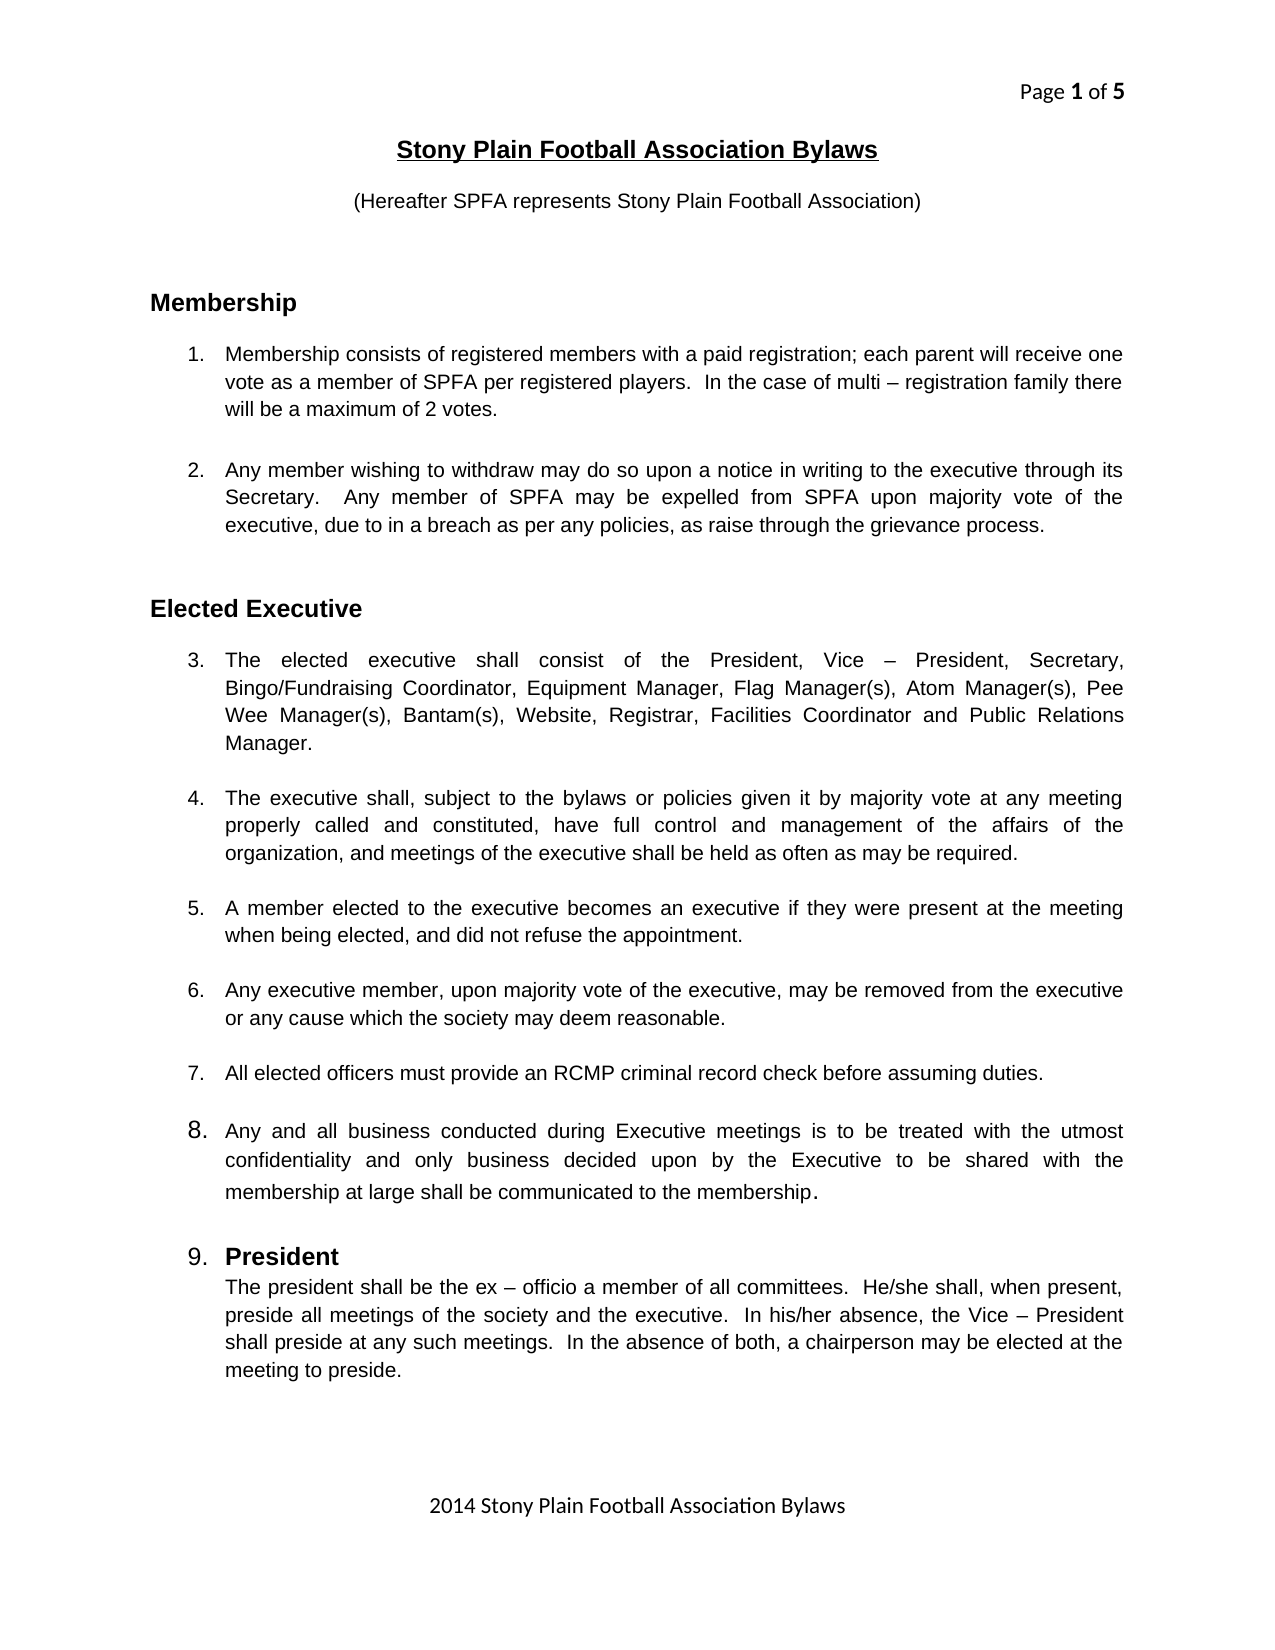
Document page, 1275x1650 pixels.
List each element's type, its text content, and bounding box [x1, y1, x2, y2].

list Membership consists of registered members with a paid registration; each parent will receive one vote as a member of SPFA per registered players. In the case of multi – registration family there will be a maximum of 2 votes. [187, 342, 1125, 421]
list The executive shall, subject to the bylaws or policies given it by majority vote at any meeting properly called and constituted, have full control and management of the affairs of the organization, and meetings of the executive shall be held as often as may be required. [187, 785, 1125, 864]
text (Hereafter SPFA represents Stony Plain Football Association) [150, 189, 1125, 213]
text Stony Plain Football Association Bylaws [150, 135, 1125, 164]
list The president shall be the ex – officio a member of all committees. He/she shall, when present, preside all meetings of the society and the executive. In his/her absence, the Vice – President shall preside at any such meetings. In the absence of both, a chairperson may be elected at the meeting to preside. [225, 1275, 1125, 1381]
list All elected officers must provide an RCMP criminal record check before assuming duties. [187, 1060, 1125, 1084]
text Membership [150, 288, 1125, 317]
list President [187, 1242, 1125, 1271]
list Any executive member, upon majority vote of the executive, may be removed from the executive or any cause which the society may deem reasonable. [187, 978, 1125, 1029]
list A member elected to the executive becomes an executive if they were present at the meeting when being elected, and did not refuse the appointment. [187, 895, 1125, 947]
list Any member wishing to withdraw may do so upon a notice in writing to the executive through its Secretary. Any member of SPFA may be expelled from SPFA upon majority vote of the executive, due to in a breach as per any policies, as raise through the grievance process. [187, 458, 1125, 537]
list The elected executive shall consist of the President, Vice – President, Secretary, Bingo/Fundraising Coordinator, Equipment Manager, Flag Manager(s), Atom Manager(s), Pee Wee Manager(s), Bantam(s), Website, Registrar, Facilities Coordinator and Public Relations Manager. [187, 648, 1125, 754]
list Any and all business conducted during Executive meetings is to be treated with the utmost confidentiality and only business decided upon by the Executive to be shared with the membership at large shall be communicated to the membership. [187, 1115, 1125, 1204]
text Elected Executive [150, 594, 1125, 623]
